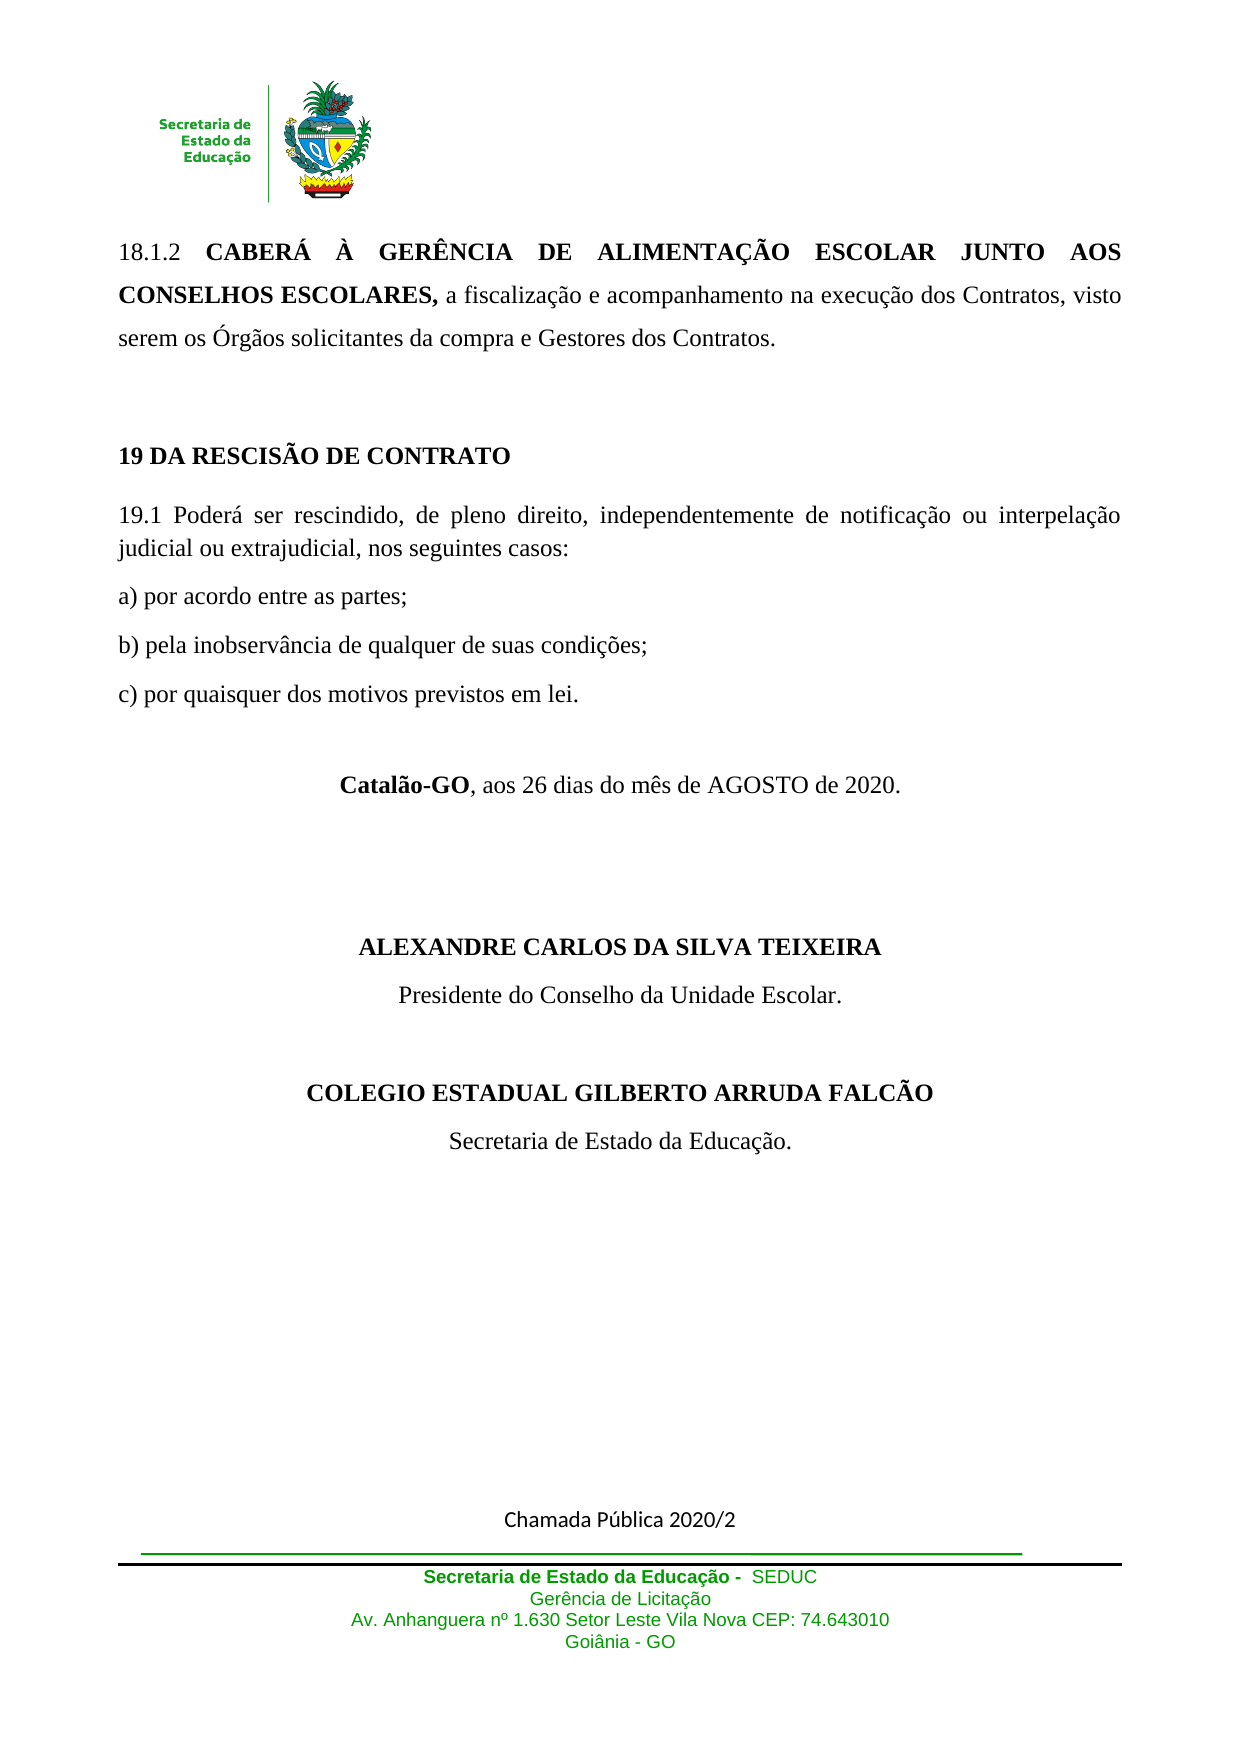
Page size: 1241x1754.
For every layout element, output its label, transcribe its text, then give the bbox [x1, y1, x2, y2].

picture [118, 73, 412, 210]
text 18.1.2 CABERÁ À GERÊNCIA DE ALIMENTAÇÃO ESCOLAR JUNTO AOS CONSELHOS ESCOLARES, a fiscalização e acompanhamento na execução dos Contratos, visto serem os Órgãos solicitantes da compra e Gestores dos Contratos. [118, 237, 1122, 352]
text 19.1 Poderá ser rescindido, de pleno direito, independentemente de notificação ou interpelação judicial ou extrajudicial, nos seguintes casos: [118, 500, 1122, 561]
text Catalão-GO, aos 26 dias do mês de AGOSTO de 2020. [118, 770, 1122, 799]
text COLEGIO ESTADUAL GILBERTO ARRUDA FALCÃO [118, 1078, 1122, 1106]
text Secretaria de Estado da Educação. [118, 1126, 1122, 1155]
text a) por acordo entre as partes; [118, 581, 1122, 610]
text b) pela inobservância de qualquer de suas condições; [118, 630, 1122, 659]
text Presidente do Conselho da Unidade Escolar. [118, 980, 1122, 1009]
text ALEXANDRE CARLOS DA SILVA TEIXEIRA [118, 932, 1122, 960]
text 19 DA RESCISÃO DE CONTRATO [118, 441, 1122, 470]
text c) por quaisquer dos motivos previstos em lei. [118, 679, 1122, 707]
